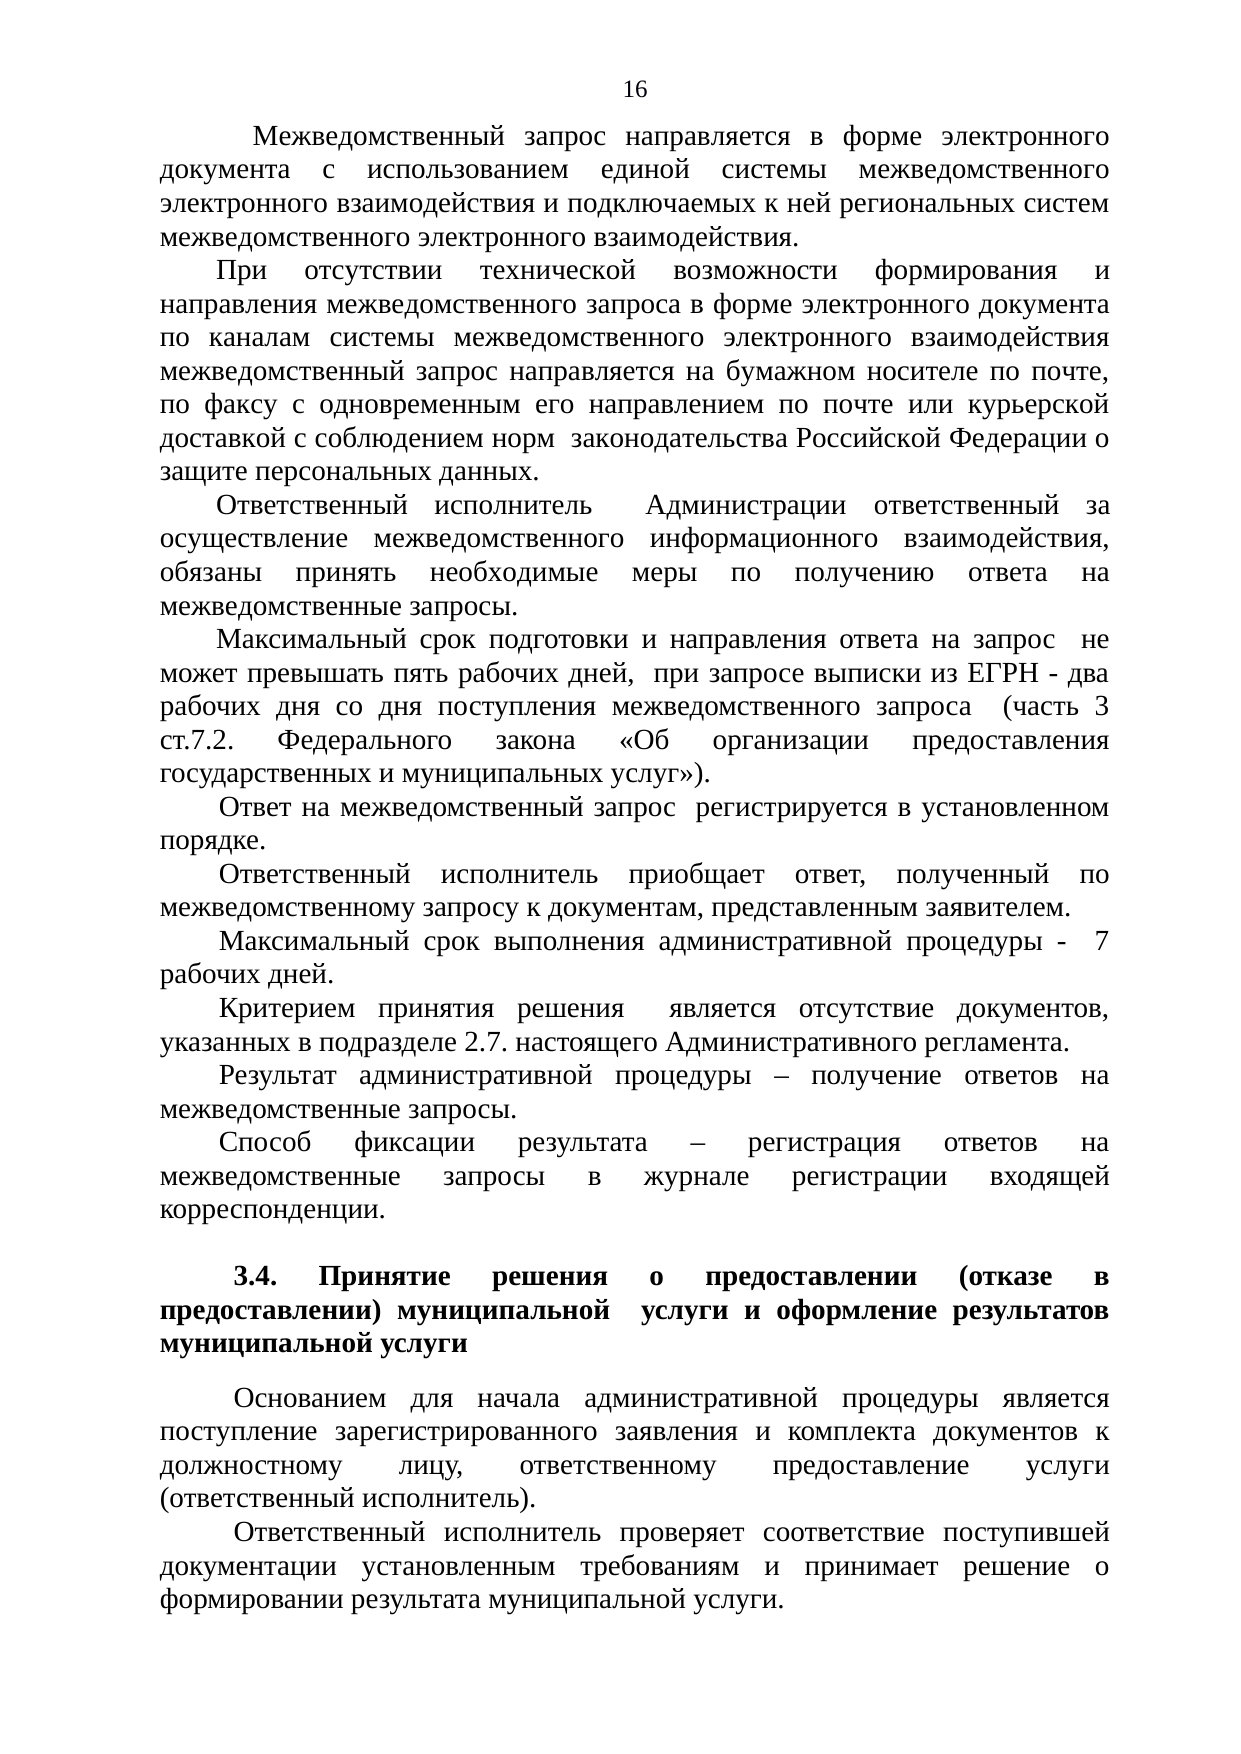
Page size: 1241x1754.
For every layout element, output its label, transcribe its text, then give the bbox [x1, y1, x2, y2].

text Основанием для начала административной процедуры является поступление зарегистрированного заявления и комплекта документов к должностному лицу, ответственному предоставление услуги (ответственный исполнитель). [159, 1380, 1110, 1514]
text Ответ на межведомственный запрос регистрируется в установленном порядке. [159, 789, 1110, 856]
text 3.4. Принятие решения о предоставлении (отказе в предоставлении) муниципальной услуги и оформление результатов муниципальной услуги [159, 1258, 1110, 1359]
text При отсутствии технической возможности формирования и направления межведомственного запроса в форме электронного документа по каналам системы межведомственного электронного взаимодействия межведомственный запрос направляется на бумажном носителе по почте, по факсу с одновременным его направлением по почте или курьерской доставкой с соблюдением норм законодательства Российской Федерации о защите персональных данных. [159, 252, 1110, 487]
text Критерием принятия решения является отсутствие документов, указанных в подразделе 2.7. настоящего Административного регламента. [159, 990, 1110, 1057]
text Максимальный срок подготовки и направления ответа на запрос не может превышать пять рабочих дней, при запросе выписки из ЕГРН - два рабочих дня со дня поступления межведомственного запроса (часть 3 ст.7.2. Федерального закона «Об организации предоставления государственных и муниципальных услуг»). [159, 621, 1110, 789]
text Ответственный исполнитель приобщает ответ, полученный по межведомственному запросу к документам, представленным заявителем. [159, 856, 1110, 923]
text Максимальный срок выполнения административной процедуры - 7 рабочих дней. [159, 923, 1110, 990]
text Способ фиксации результата – регистрация ответов на межведомственные запросы в журнале регистрации входящей корреспонденции. [159, 1124, 1110, 1225]
text Межведомственный запрос направляется в форме электронного документа с использованием единой системы межведомственного электронного взаимодействия и подключаемых к ней региональных систем межведомственного электронного взаимодействия. [159, 118, 1110, 252]
text Ответственный исполнитель Администрации ответственный за осуществление межведомственного информационного взаимодействия, обязаны принять необходимые меры по получению ответа на межведомственные запросы. [159, 487, 1110, 621]
text Результат административной процедуры – получение ответов на межведомственные запросы. [159, 1057, 1110, 1124]
text Ответственный исполнитель проверяет соответствие поступившей документации установленным требованиям и принимает решение о формировании результата муниципальной услуги. [159, 1514, 1110, 1615]
